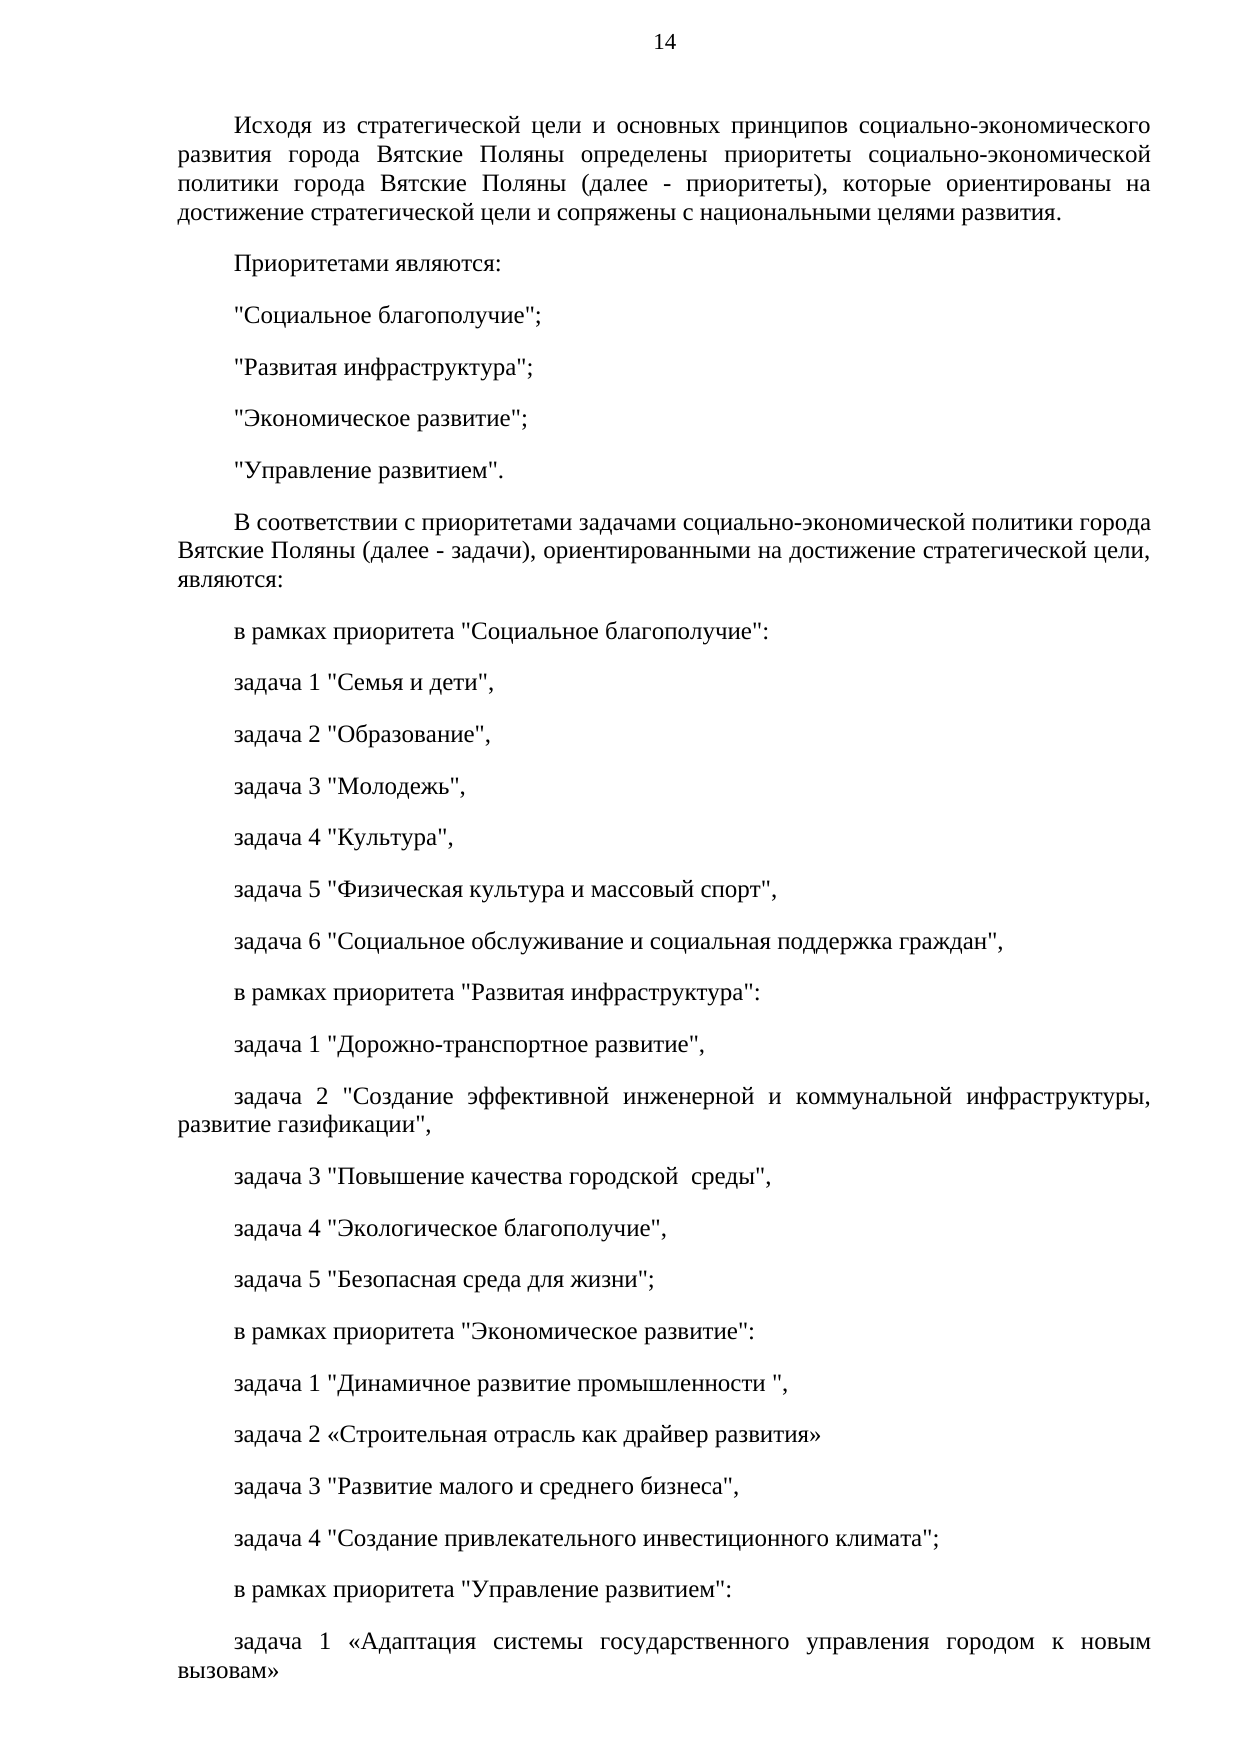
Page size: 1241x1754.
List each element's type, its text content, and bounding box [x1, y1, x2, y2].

text в рамках приоритета "Социальное благополучие": [177, 616, 1152, 644]
text задача 1 "Динамичное развитие промышленности ", [177, 1368, 1152, 1397]
text в рамках приоритета "Развитая инфраструктура": [177, 977, 1152, 1006]
text задача 2 «Строительная отрасль как драйвер развития» [177, 1419, 1152, 1448]
text задача 4 "Культура", [177, 822, 1152, 851]
text задача 5 "Физическая культура и массовый спорт", [177, 874, 1152, 903]
text задача 4 "Создание привлекательного инвестиционного климата"; [177, 1523, 1152, 1552]
text задача 1 "Семья и дети", [177, 667, 1152, 696]
text в рамках приоритета "Управление развитием": [177, 1574, 1152, 1603]
text "Управление развитием". [177, 455, 1152, 484]
text задача 3 "Повышение качества городской среды", [177, 1161, 1152, 1190]
text задача 3 "Молодежь", [177, 771, 1152, 799]
text "Социальное благополучие"; [177, 300, 1152, 329]
text в рамках приоритета "Экономическое развитие": [177, 1316, 1152, 1345]
text "Развитая инфраструктура"; [177, 352, 1152, 380]
text В соответствии с приоритетами задачами социально-экономической политики города Вятские Поляны (далее - задачи), ориентированными на достижение стратегической цели, являются: [177, 507, 1152, 593]
text задача 3 "Развитие малого и среднего бизнеса", [177, 1471, 1152, 1500]
text Исходя из стратегической цели и основных принципов социально-экономического развития города Вятские Поляны определены приоритеты социально-экономической политики города Вятские Поляны (далее - приоритеты), которые ориентированы на достижение стратегической цели и сопряжены с национальными целями развития. [177, 110, 1152, 225]
text задача 6 "Социальное обслуживание и социальная поддержка граждан", [177, 926, 1152, 954]
text задача 2 "Создание эффективной инженерной и коммунальной инфраструктуры, развитие газификации", [177, 1081, 1152, 1138]
text задача 1 «Адаптация системы государственного управления городом к новым вызовам» [177, 1626, 1152, 1684]
text задача 4 "Экологическое благополучие", [177, 1213, 1152, 1242]
text "Экономическое развитие"; [177, 403, 1152, 432]
text задача 1 "Дорожно-транспортное развитие", [177, 1029, 1152, 1058]
text задача 2 "Образование", [177, 719, 1152, 748]
text задача 5 "Безопасная среда для жизни"; [177, 1264, 1152, 1293]
text Приоритетами являются: [177, 248, 1152, 277]
